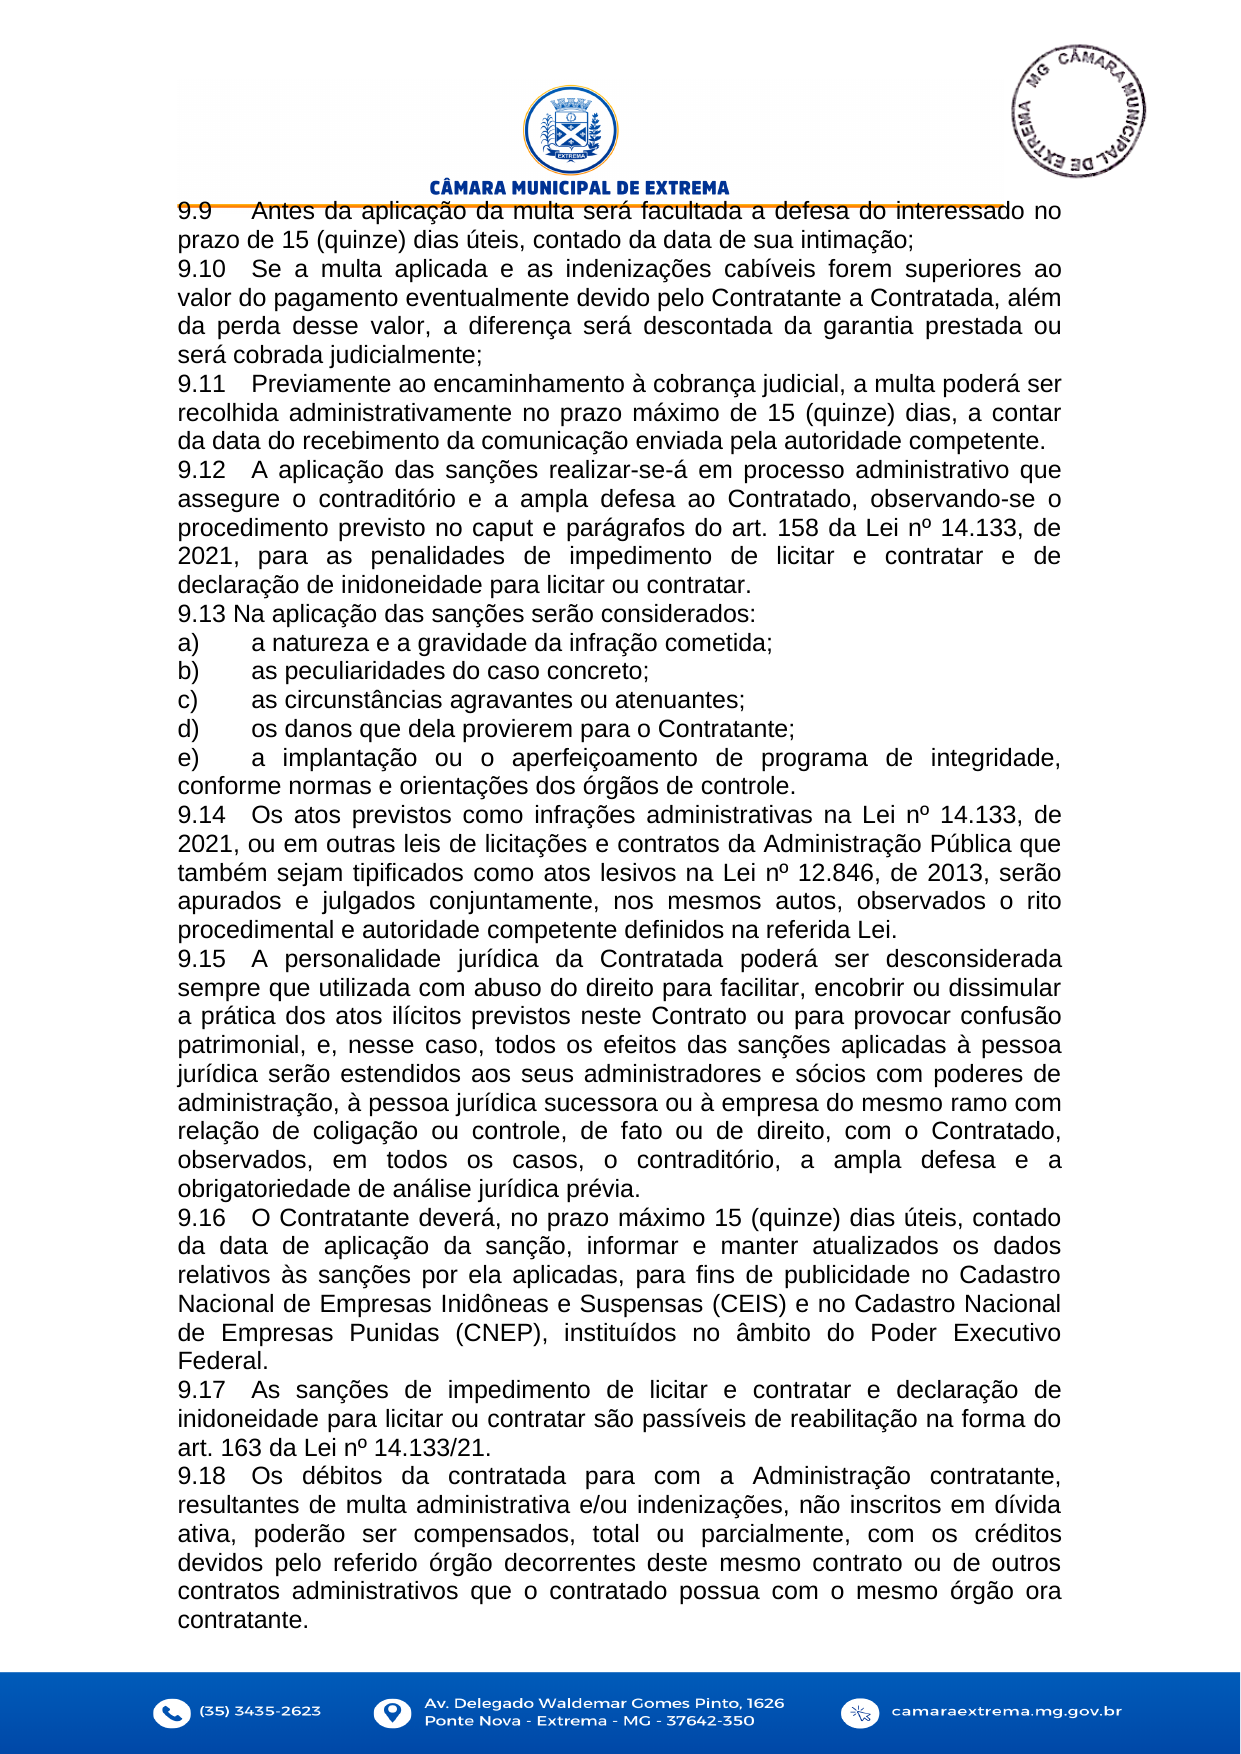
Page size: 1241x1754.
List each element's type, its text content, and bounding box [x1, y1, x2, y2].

text d) os danos que dela provierem para o Contratante; [177, 714, 1063, 742]
text 9.12 A aplicação das sanções realizar-se-á em processo administrativo que assegure o contraditório e a ampla defesa ao Contratado, observando-se o procedimento previsto no caput e parágrafos do art. 158 da Lei nº 14.133, de 2021, para as penalidades de impedimento de licitar e contratar e de declaração de inidoneidade para licitar ou contratar. [177, 455, 1063, 599]
text e) a implantação ou o aperfeiçoamento de programa de integridade, conforme normas e orientações dos órgãos de controle. [177, 742, 1063, 800]
text a) a natureza e a gravidade da infração cometida; [177, 627, 1063, 656]
text 9.13 Na aplicação das sanções serão considerados: [177, 599, 1063, 627]
text b) as peculiaridades do caso concreto; [177, 656, 1063, 685]
picture [1005, 34, 1154, 193]
text 9.18 Os débitos da contratada para com a Administração contratante, resultantes de multa administrativa e/ou indenizações, não inscritos em dívida ativa, poderão ser compensados, total ou parcialmente, com os créditos devidos pelo referido órgão decorrentes deste mesmo contrato ou de outros contratos administrativos que o contratado possua com o mesmo órgão ora contratante. [177, 1461, 1063, 1634]
text 9.14 Os atos previstos como infrações administrativas na Lei nº 14.133, de 2021, ou em outras leis de licitações e contratos da Administração Pública que também sejam tipificados como atos lesivos na Lei nº 12.846, de 2013, serão apurados e julgados conjuntamente, nos mesmos autos, observados o rito procedimental e autoridade competente definidos na referida Lei. [177, 800, 1063, 944]
text 9.16 O Contratante deverá, no prazo máximo 15 (quinze) dias úteis, contado da data de aplicação da sanção, informar e manter atualizados os dados relativos às sanções por ela aplicadas, para fins de publicidade no Cadastro Nacional de Empresas Inidôneas e Suspensas (CEIS) e no Cadastro Nacional de Empresas Punidas (CNEP), instituídos no âmbito do Poder Executivo Federal. [177, 1202, 1063, 1375]
text 9.17 As sanções de impedimento de licitar e contratar e declaração de inidoneidade para licitar ou contratar são passíveis de reabilitação na forma do art. 163 da Lei nº 14.133/21. [177, 1375, 1063, 1461]
text 9.11 Previamente ao encaminhamento à cobrança judicial, a multa poderá ser recolhida administrativamente no prazo máximo de 15 (quinze) dias, a contar da data do recebimento da comunicação enviada pela autoridade competente. [177, 369, 1063, 455]
text 9.9 Antes da aplicação da multa será facultada a defesa do interessado no prazo de 15 (quinze) dias úteis, contado da data de sua intimação; [177, 196, 1063, 254]
text 9.10 Se a multa aplicada e as indenizações cabíveis forem superiores ao valor do pagamento eventualmente devido pelo Contratante a Contratada, além da perda desse valor, a diferença será descontada da garantia prestada ou será cobrada judicialmente; [177, 254, 1063, 369]
text 9.15 A personalidade jurídica da Contratada poderá ser desconsiderada sempre que utilizada com abuso do direito para facilitar, encobrir ou dissimular a prática dos atos ilícitos previstos neste Contrato ou para provocar confusão patrimonial, e, nesse caso, todos os efeitos das sanções aplicadas à pessoa jurídica serão estendidos aos seus administradores e sócios com poderes de administração, à pessoa jurídica sucessora ou à empresa do mesmo ramo com relação de coligação ou controle, de fato ou de direito, com o Contratado, observados, em todos os casos, o contraditório, a ampla defesa e a obrigatoriedade de análise jurídica prévia. [177, 944, 1063, 1202]
picture [0, 1670, 1241, 1754]
picture [177, 79, 1004, 196]
text c) as circunstâncias agravantes ou atenuantes; [177, 685, 1063, 714]
